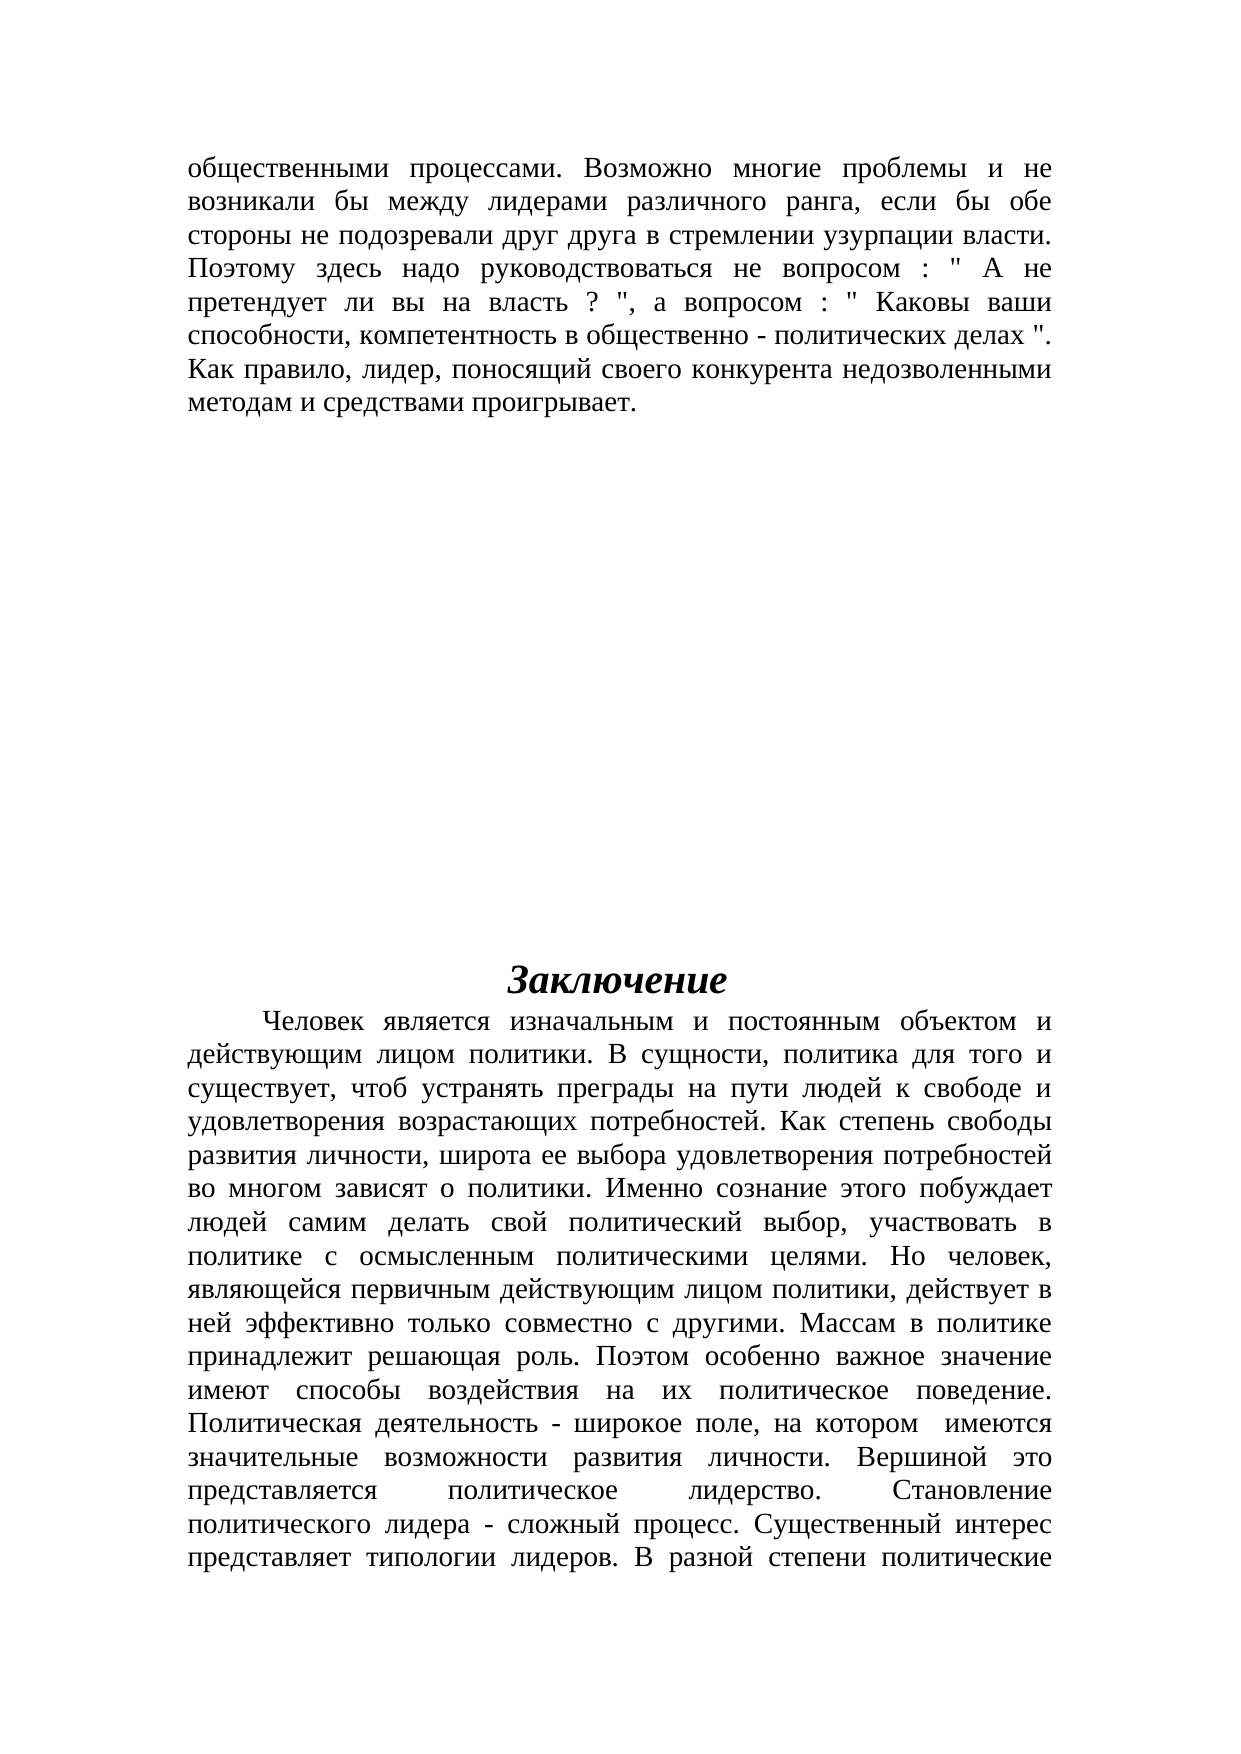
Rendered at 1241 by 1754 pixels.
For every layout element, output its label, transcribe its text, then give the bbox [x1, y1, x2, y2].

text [187, 150, 1053, 418]
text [187, 1003, 1053, 1573]
text Заключение [187, 955, 1053, 1003]
